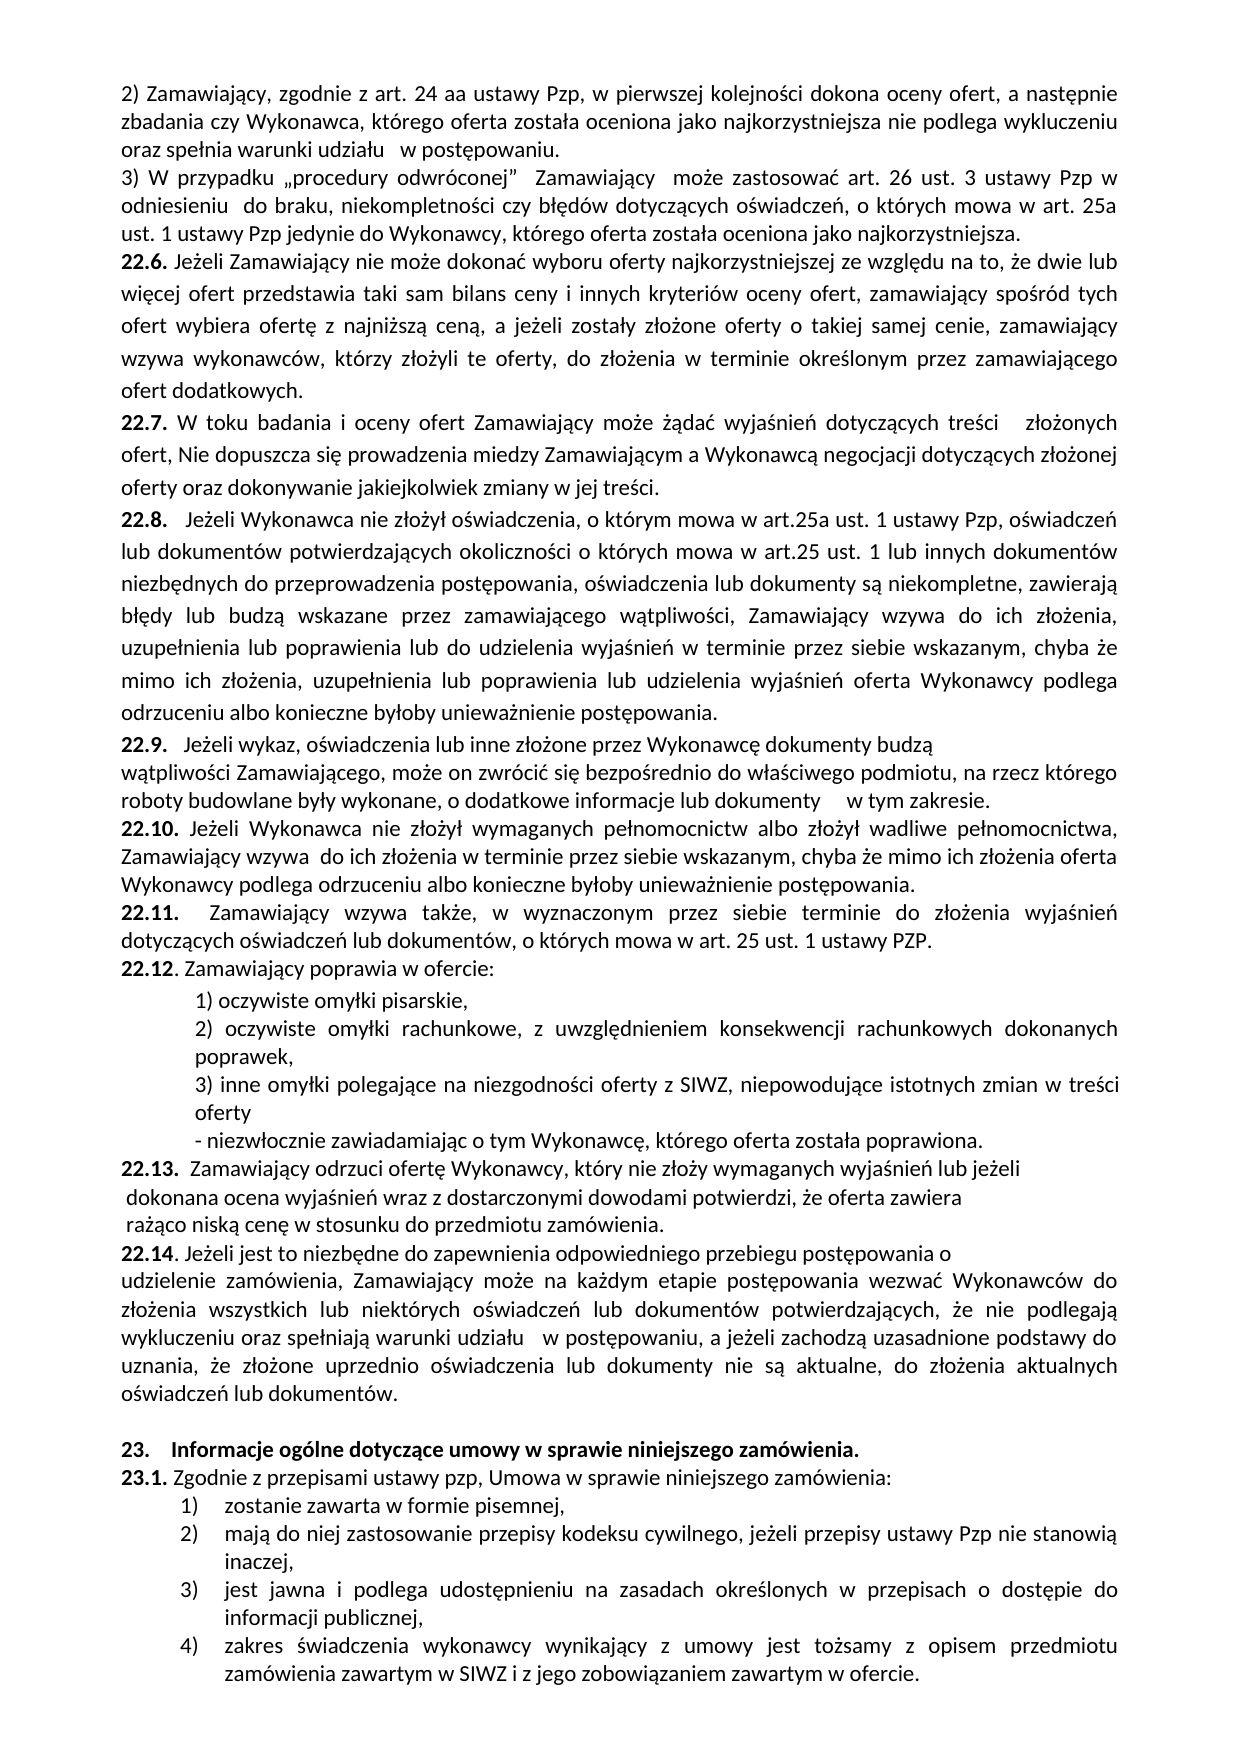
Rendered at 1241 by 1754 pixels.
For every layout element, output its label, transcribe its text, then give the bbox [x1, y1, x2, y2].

text wątpliwości Zamawiającego, może on zwrócić się bezpośrednio do właściwego podmiotu, na rzecz którego roboty budowlane były wykonane, o dodatkowe informacje lub dokumenty w tym zakresie. [121, 758, 1119, 814]
text 2) oczywiste omyłki rachunkowe, z uwzględnieniem konsekwencji rachunkowych dokonanych poprawek, [194, 1014, 1119, 1071]
text 3) inne omyłki polegające na niezgodności oferty z SIWZ, niepowodujące istotnych zmian w treści oferty [194, 1071, 1119, 1127]
text rażąco niską cenę w stosunku do przedmiotu zamówienia. [121, 1211, 1119, 1239]
text 22.11. Zamawiający wzywa także, w wyznaczonym przez siebie terminie do złożenia wyjaśnień dotyczących oświadczeń lub dokumentów, o których mowa w art. 25 ust. 1 ustawy PZP. [121, 898, 1119, 954]
list Informacje ogólne dotyczące umowy w sprawie niniejszego zamówienia. [121, 1435, 1119, 1463]
list zostanie zawarta w formie pisemnej, [180, 1491, 1119, 1519]
text 22.10. Jeżeli Wykonawca nie złożył wymaganych pełnomocnictw albo złożył wadliwe pełnomocnictwa, Zamawiający wzywa do ich złożenia w terminie przez siebie wskazanym, chyba że mimo ich złożenia oferta Wykonawcy podlega odrzuceniu albo konieczne byłoby unieważnienie postępowania. [121, 814, 1119, 898]
list zakres świadczenia wykonawcy wynikający z umowy jest tożsamy z opisem przedmiotu zamówienia zawartym w SIWZ i z jego zobowiązaniem zawartym w ofercie. [180, 1631, 1119, 1687]
text 1) oczywiste omyłki pisarskie, [194, 986, 1119, 1014]
list mają do niej zastosowanie przepisy kodeksu cywilnego, jeżeli przepisy ustawy Pzp nie stanowią inaczej, [180, 1519, 1119, 1575]
text 22.12. Zamawiający poprawia w ofercie: [121, 954, 1119, 982]
text 22.13. Zamawiający odrzuci ofertę Wykonawcy, który nie złoży wymaganych wyjaśnień lub jeżeli [121, 1154, 1119, 1183]
text 22.7. W toku badania i oceny ofert Zamawiający może żądać wyjaśnień dotyczących treści złożonych ofert, Nie dopuszcza się prowadzenia miedzy Zamawiającym a Wykonawcą negocjacji dotyczących złożonej oferty oraz dokonywanie jakiejkolwiek zmiany w jej treści. [121, 408, 1119, 501]
text 22.9. Jeżeli wykaz, oświadczenia lub inne złożone przez Wykonawcę dokumenty budzą [121, 730, 1119, 758]
text udzielenie zamówienia, Zamawiający może na każdym etapie postępowania wezwać Wykonawców do złożenia wszystkich lub niektórych oświadczeń lub dokumentów potwierdzających, że nie podlegają wykluczeniu oraz spełniają warunki udziału w postępowaniu, a jeżeli zachodzą uzasadnione podstawy do uznania, że złożone uprzednio oświadczenia lub dokumenty nie są aktualne, do złożenia aktualnych oświadczeń lub dokumentów. [121, 1267, 1119, 1407]
text - niezwłocznie zawiadamiając o tym Wykonawcę, którego oferta została poprawiona. [194, 1127, 1119, 1154]
text 22.6. Jeżeli Zamawiający nie może dokonać wyboru oferty najkorzystniejszej ze względu na to, że dwie lub więcej ofert przedstawia taki sam bilans ceny i innych kryteriów oceny ofert, zamawiający spośród tych ofert wybiera ofertę z najniższą ceną, a jeżeli zostały złożone oferty o takiej samej cenie, zamawiający wzywa wykonawców, którzy złożyli te oferty, do złożenia w terminie określonym przez zamawiającego ofert dodatkowych. [121, 247, 1119, 404]
text 2) Zamawiający, zgodnie z art. 24 aa ustawy Pzp, w pierwszej kolejności dokona oceny ofert, a następnie zbadania czy Wykonawca, którego oferta została oceniona jako najkorzystniejsza nie podlega wykluczeniu oraz spełnia warunki udziału w postępowaniu. [121, 79, 1119, 163]
text 22.8. Jeżeli Wykonawca nie złożył oświadczenia, o którym mowa w art.25a ust. 1 ustawy Pzp, oświadczeń lub dokumentów potwierdzających okoliczności o których mowa w art.25 ust. 1 lub innych dokumentów niezbędnych do przeprowadzenia postępowania, oświadczenia lub dokumenty są niekompletne, zawierają błędy lub budzą wskazane przez zamawiającego wątpliwości, Zamawiający wzywa do ich złożenia, uzupełnienia lub poprawienia lub do udzielenia wyjaśnień w terminie przez siebie wskazanym, chyba że mimo ich złożenia, uzupełnienia lub poprawienia lub udzielenia wyjaśnień oferta Wykonawcy podlega odrzuceniu albo konieczne byłoby unieważnienie postępowania. [121, 505, 1119, 726]
text 23.1. Zgodnie z przepisami ustawy pzp, Umowa w sprawie niniejszego zamówienia: [121, 1463, 1119, 1491]
list jest jawna i podlega udostępnieniu na zasadach określonych w przepisach o dostępie do informacji publicznej, [180, 1575, 1119, 1631]
text 3) W przypadku „procedury odwróconej” Zamawiający może zastosować art. 26 ust. 3 ustawy Pzp w odniesieniu do braku, niekompletności czy błędów dotyczących oświadczeń, o których mowa w art. 25a ust. 1 ustawy Pzp jedynie do Wykonawcy, którego oferta została oceniona jako najkorzystniejsza. [121, 163, 1119, 247]
text 22.14. Jeżeli jest to niezbędne do zapewnienia odpowiedniego przebiegu postępowania o [121, 1239, 1119, 1267]
text dokonana ocena wyjaśnień wraz z dostarczonymi dowodami potwierdzi, że oferta zawiera [121, 1183, 1119, 1211]
